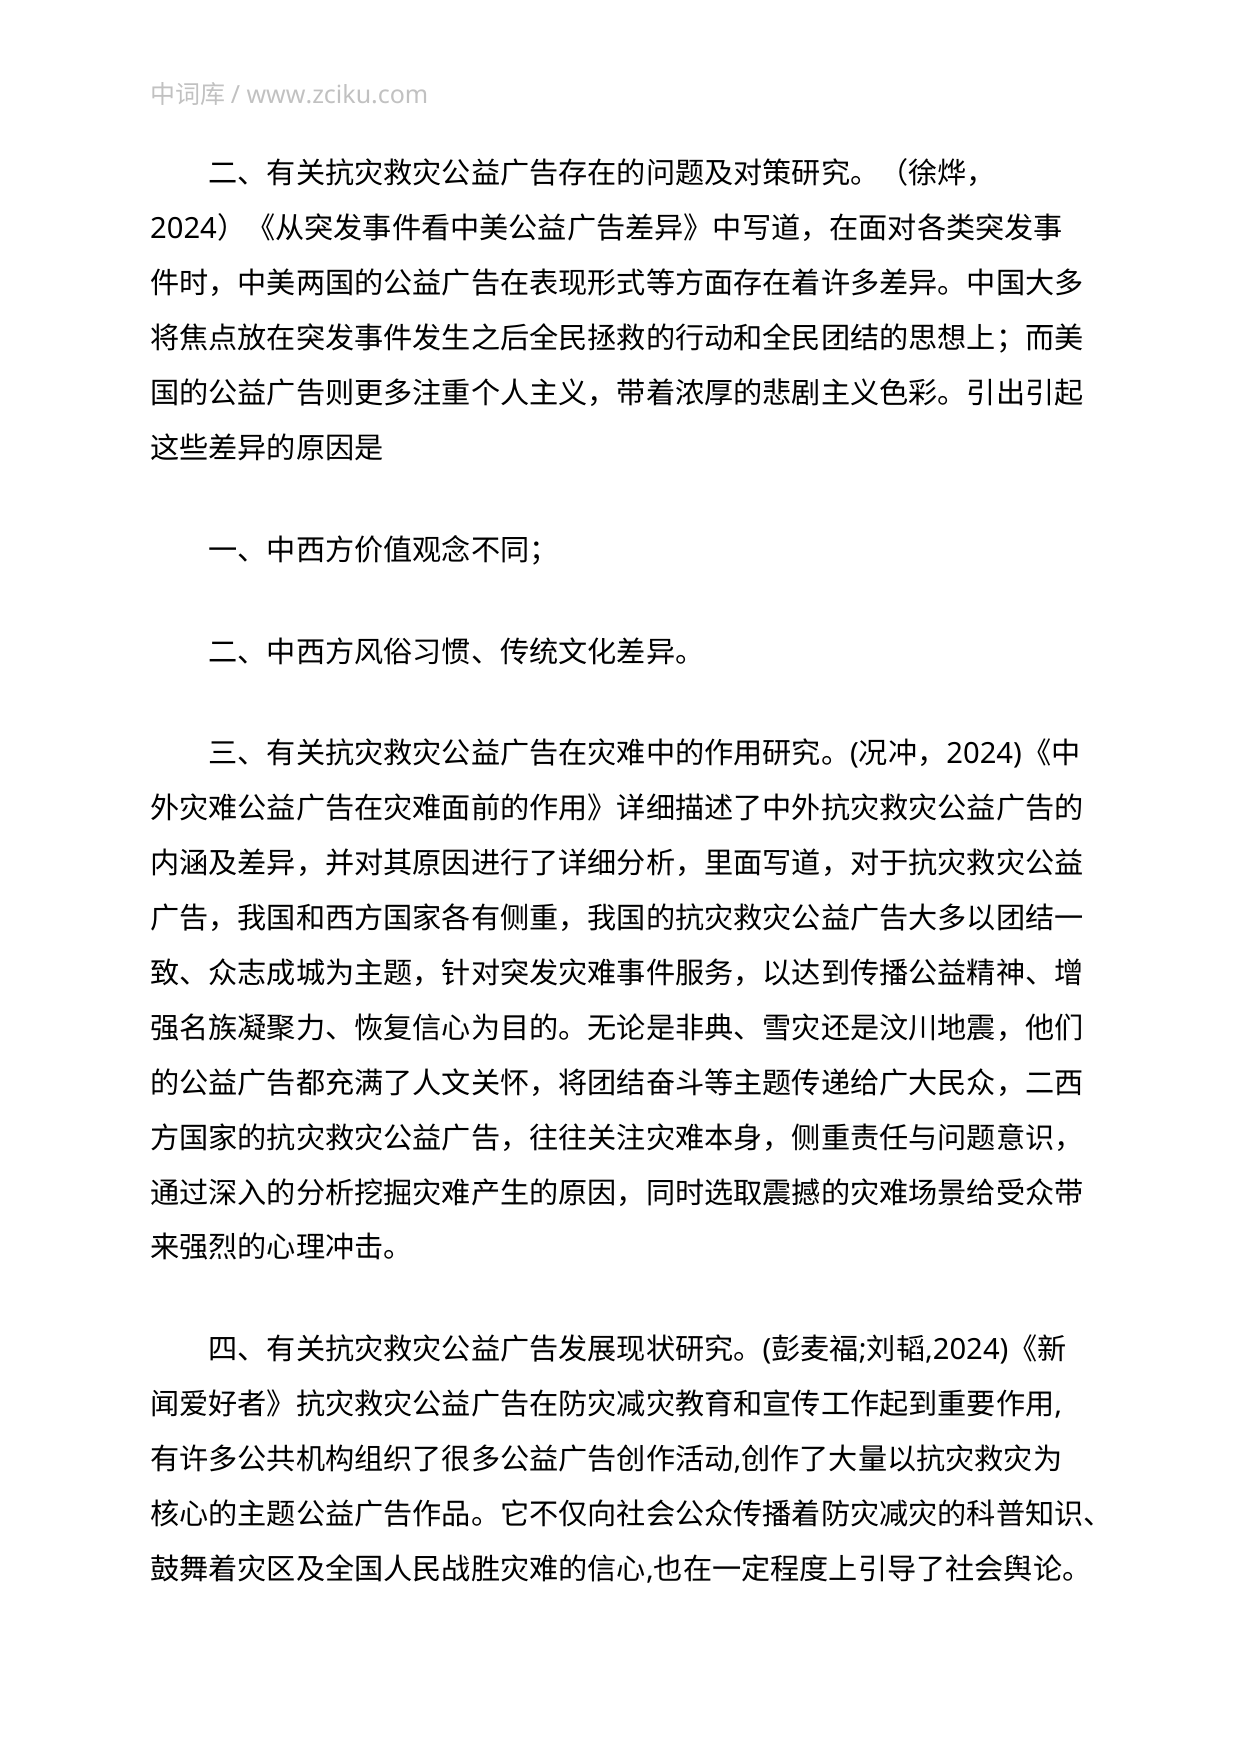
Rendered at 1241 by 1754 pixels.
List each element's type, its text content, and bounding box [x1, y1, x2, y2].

text 二、有关抗灾救灾公益广告存在的问题及对策研究。（徐烨，2024）《从突发事件看中美公益广告差异》中写道，在面对各类突发事件时，中美两国的公益广告在表现形式等方面存在着许多差异。中国大多将焦点放在突发事件发生之后全民拯救的行动和全民团结的思想上；而美国的公益广告则更多注重个人主义，带着浓厚的悲剧主义色彩。引出引起这些差异的原因是 [150, 150, 1090, 467]
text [150, 1326, 1090, 1588]
text 一、中西方价值观念不同； [150, 526, 1090, 569]
text 二、中西方风俗习惯、传统文化差异。 [150, 628, 1090, 670]
text 三、有关抗灾救灾公益广告在灾难中的作用研究。(况冲，2024)《中外灾难公益广告在灾难面前的作用》详细描述了中外抗灾救灾公益广告的内涵及差异，并对其原因进行了详细分析，里面写道，对于抗灾救灾公益广告，我国和西方国家各有侧重，我国的抗灾救灾公益广告大多以团结一致、众志成城为主题，针对突发灾难事件服务，以达到传播公益精神、增强名族凝聚力、恢复信心为目的。无论是非典、雪灾还是汶川地震，他们的公益广告都充满了人文关怀，将团结奋斗等主题传递给广大民众，二西方国家的抗灾救灾公益广告，往往关注灾难本身，侧重责任与问题意识，通过深入的分析挖掘灾难产生的原因，同时选取震撼的灾难场景给受众带来强烈的心理冲击。 [150, 730, 1090, 1266]
